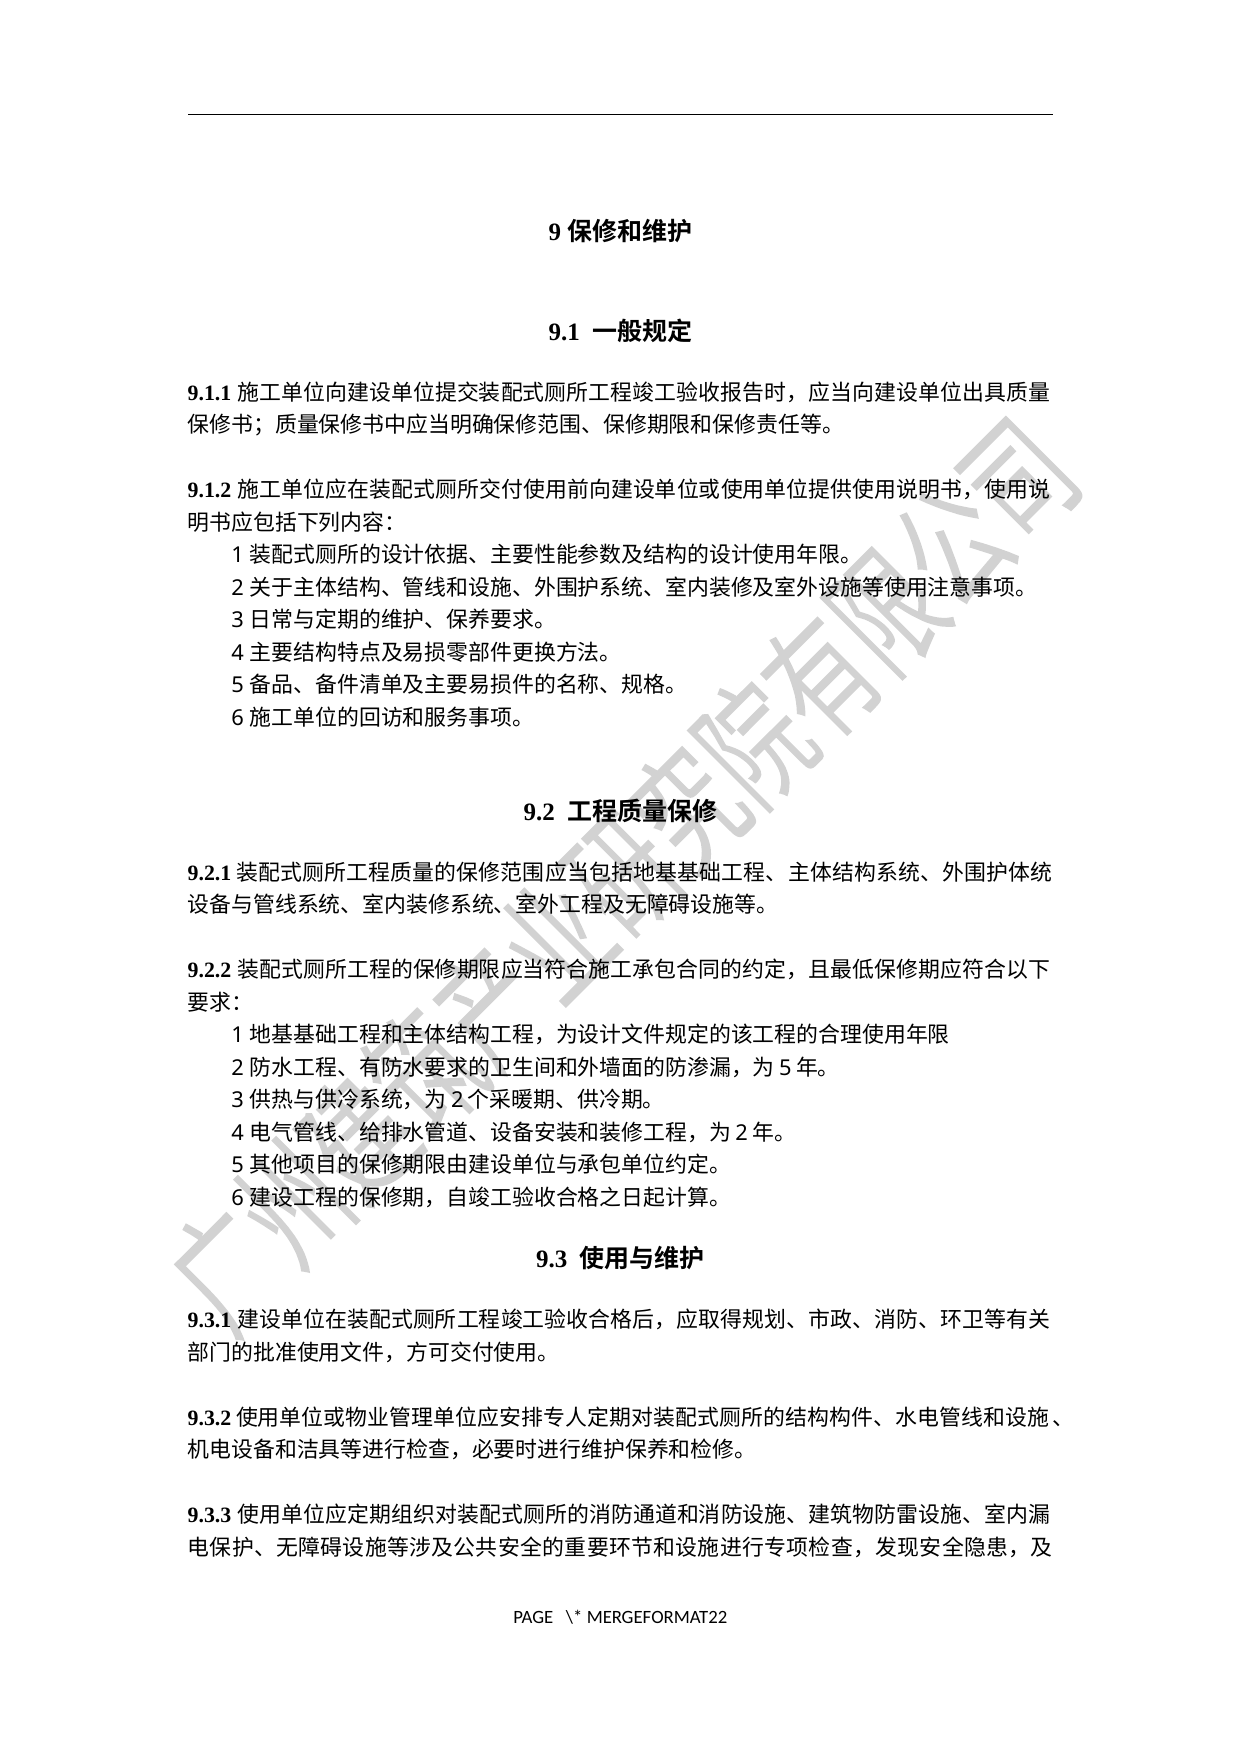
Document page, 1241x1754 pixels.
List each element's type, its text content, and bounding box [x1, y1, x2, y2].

subtitle 9.3 使用与维护 [187, 1224, 1053, 1289]
text 3 日常与定期的维护、保养要求。 [187, 602, 1053, 634]
text 1 地基基础工程和主体结构工程，为设计文件规定的该工程的合理使用年限 [187, 1017, 1053, 1049]
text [187, 1497, 1053, 1562]
text 9.1.1 施工单位向建设单位提交装配式厕所工程竣工验收报告时，应当向建设单位出具质量保修书；质量保修书中应当明确保修范围、保修期限和保修责任等。 [187, 374, 1053, 439]
text 4 电气管线、给排水管道、设备安装和装修工程，为2年。 [187, 1114, 1053, 1147]
text 4 主要结构特点及易损零部件更换方法。 [187, 634, 1053, 667]
text 9.3.2使用单位或物业管理单位应安排专人定期对装配式厕所的结构构件、水电管线和设施、机电设备和洁具等进行检查，必要时进行维护保养和检修。 [187, 1399, 1053, 1464]
subtitle 9.1 一般规定 [187, 297, 1053, 362]
text 6 施工单位的回访和服务事项。 [187, 699, 1053, 732]
text 2 防水工程、有防水要求的卫生间和外墙面的防渗漏，为5年。 [187, 1049, 1053, 1082]
text 5 其他项目的保修期限由建设单位与承包单位约定。 [187, 1147, 1053, 1179]
text 9.2.1装配式厕所工程质量的保修范围应当包括地基基础工程、主体结构系统、外围护体统设备与管线系统、室内装修系统、室外工程及无障碍设施等。 [187, 854, 1053, 919]
text 5 备品、备件清单及主要易损件的名称、规格。 [187, 667, 1053, 699]
text 9.1.2 施工单位应在装配式厕所交付使用前向建设单位或使用单位提供使用说明书，使用说明书应包括下列内容： [187, 472, 1053, 537]
text 3 供热与供冷系统，为2个采暖期、供冷期。 [187, 1082, 1053, 1114]
text 9.2.2 装配式厕所工程的保修期限应当符合施工承包合同的约定，且最低保修期应符合以下要求： [187, 952, 1053, 1017]
text 9 保修和维护 [187, 197, 1053, 262]
text 2 关于主体结构、管线和设施、外围护系统、室内装修及室外设施等使用注意事项。 [187, 569, 1053, 602]
subtitle 9.2 工程质量保修 [187, 777, 1053, 842]
text 9.3.1 建设单位在装配式厕所工程竣工验收合格后，应取得规划、市政、消防、环卫等有关部门的批准使用文件，方可交付使用。 [187, 1302, 1053, 1367]
text 1 装配式厕所的设计依据、主要性能参数及结构的设计使用年限。 [187, 537, 1053, 569]
text 6 建设工程的保修期，自竣工验收合格之日起计算。 [187, 1179, 1053, 1212]
